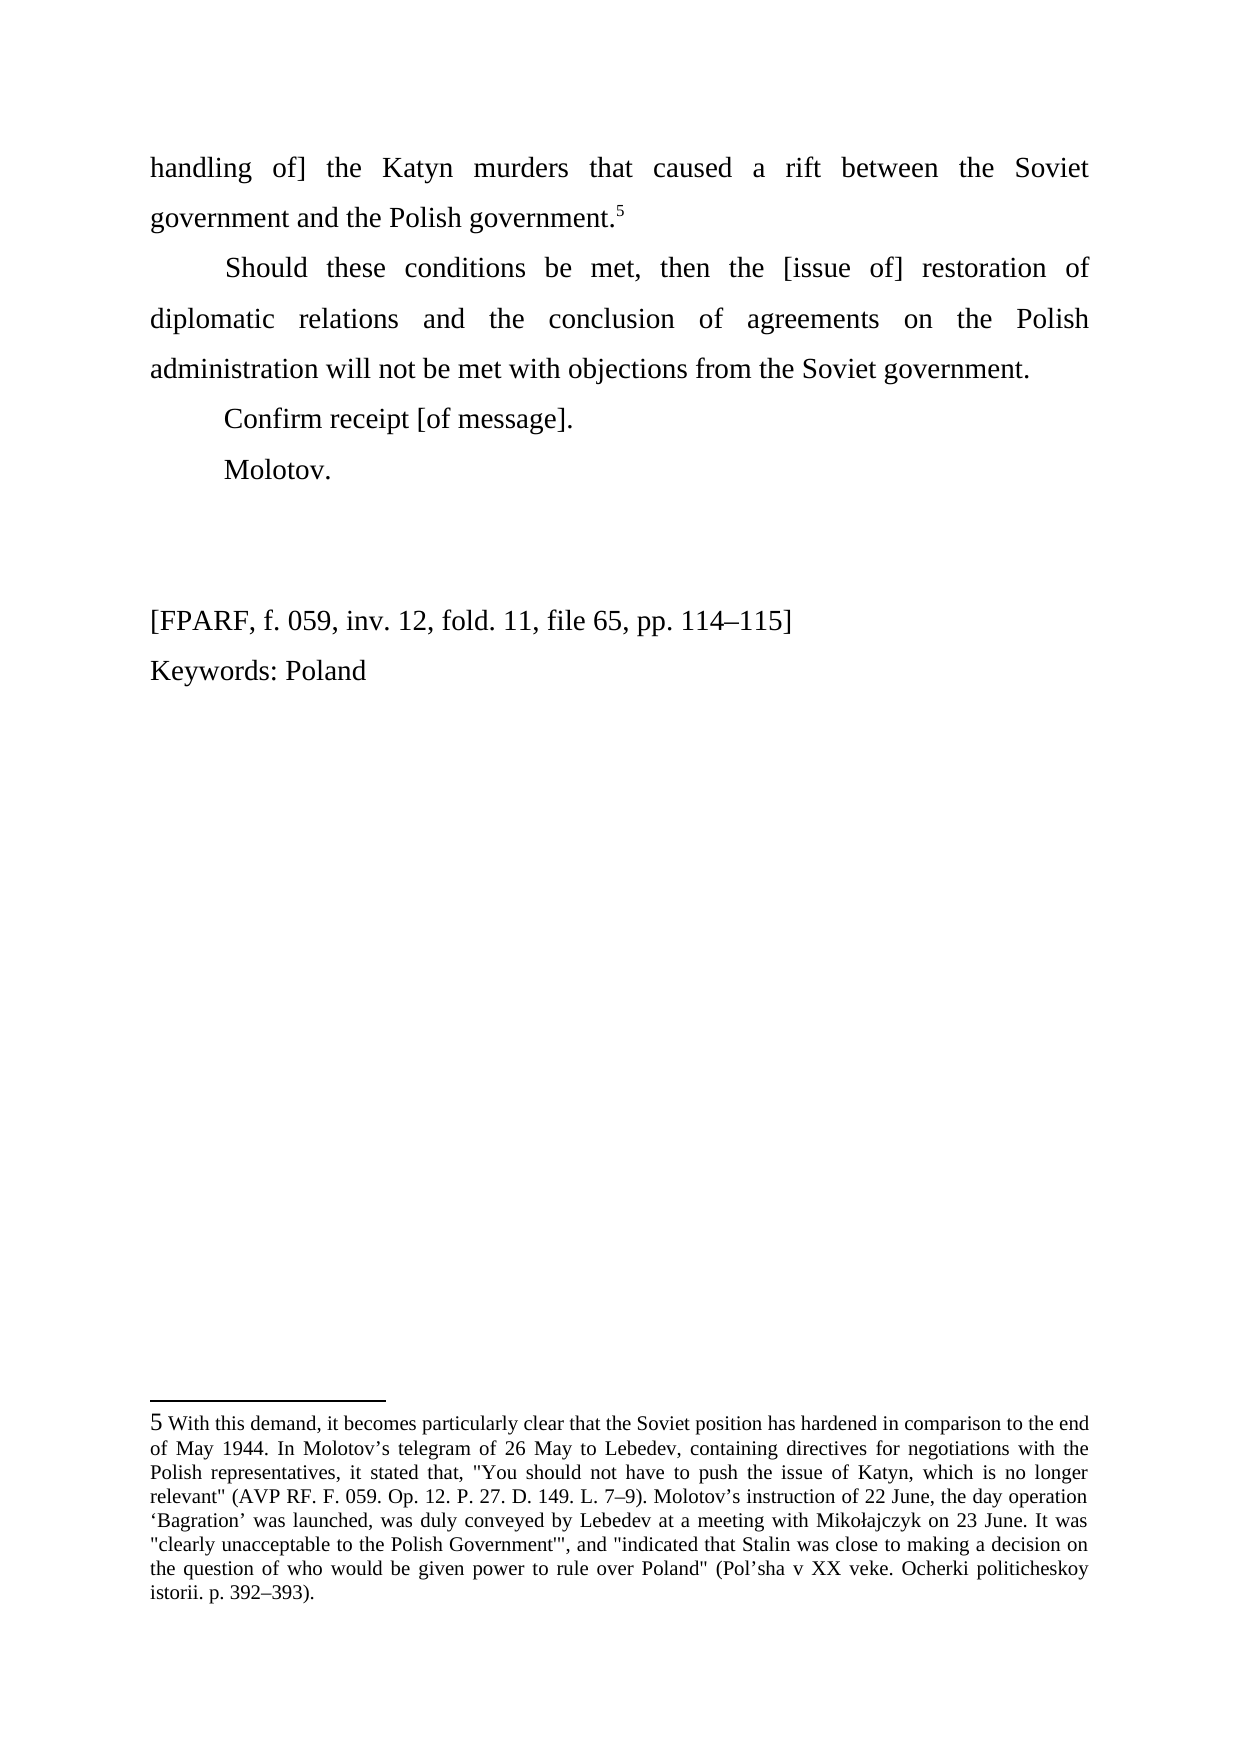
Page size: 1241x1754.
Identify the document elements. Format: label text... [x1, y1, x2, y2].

text Confirm receipt [of message]. [150, 402, 1090, 435]
text Keywords: Poland [150, 653, 1090, 687]
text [150, 150, 1090, 234]
text Should these conditions be met, then the [issue of] restoration of diplomatic relations and the conclusion of agreements on the Polish administration will not be met with objections from the Soviet government. [150, 251, 1090, 385]
text Molotov. [150, 452, 1090, 485]
text [FPARF, f. 059, inv. 12, fold. 11, file 65, pp. 114–115] [150, 603, 1090, 636]
